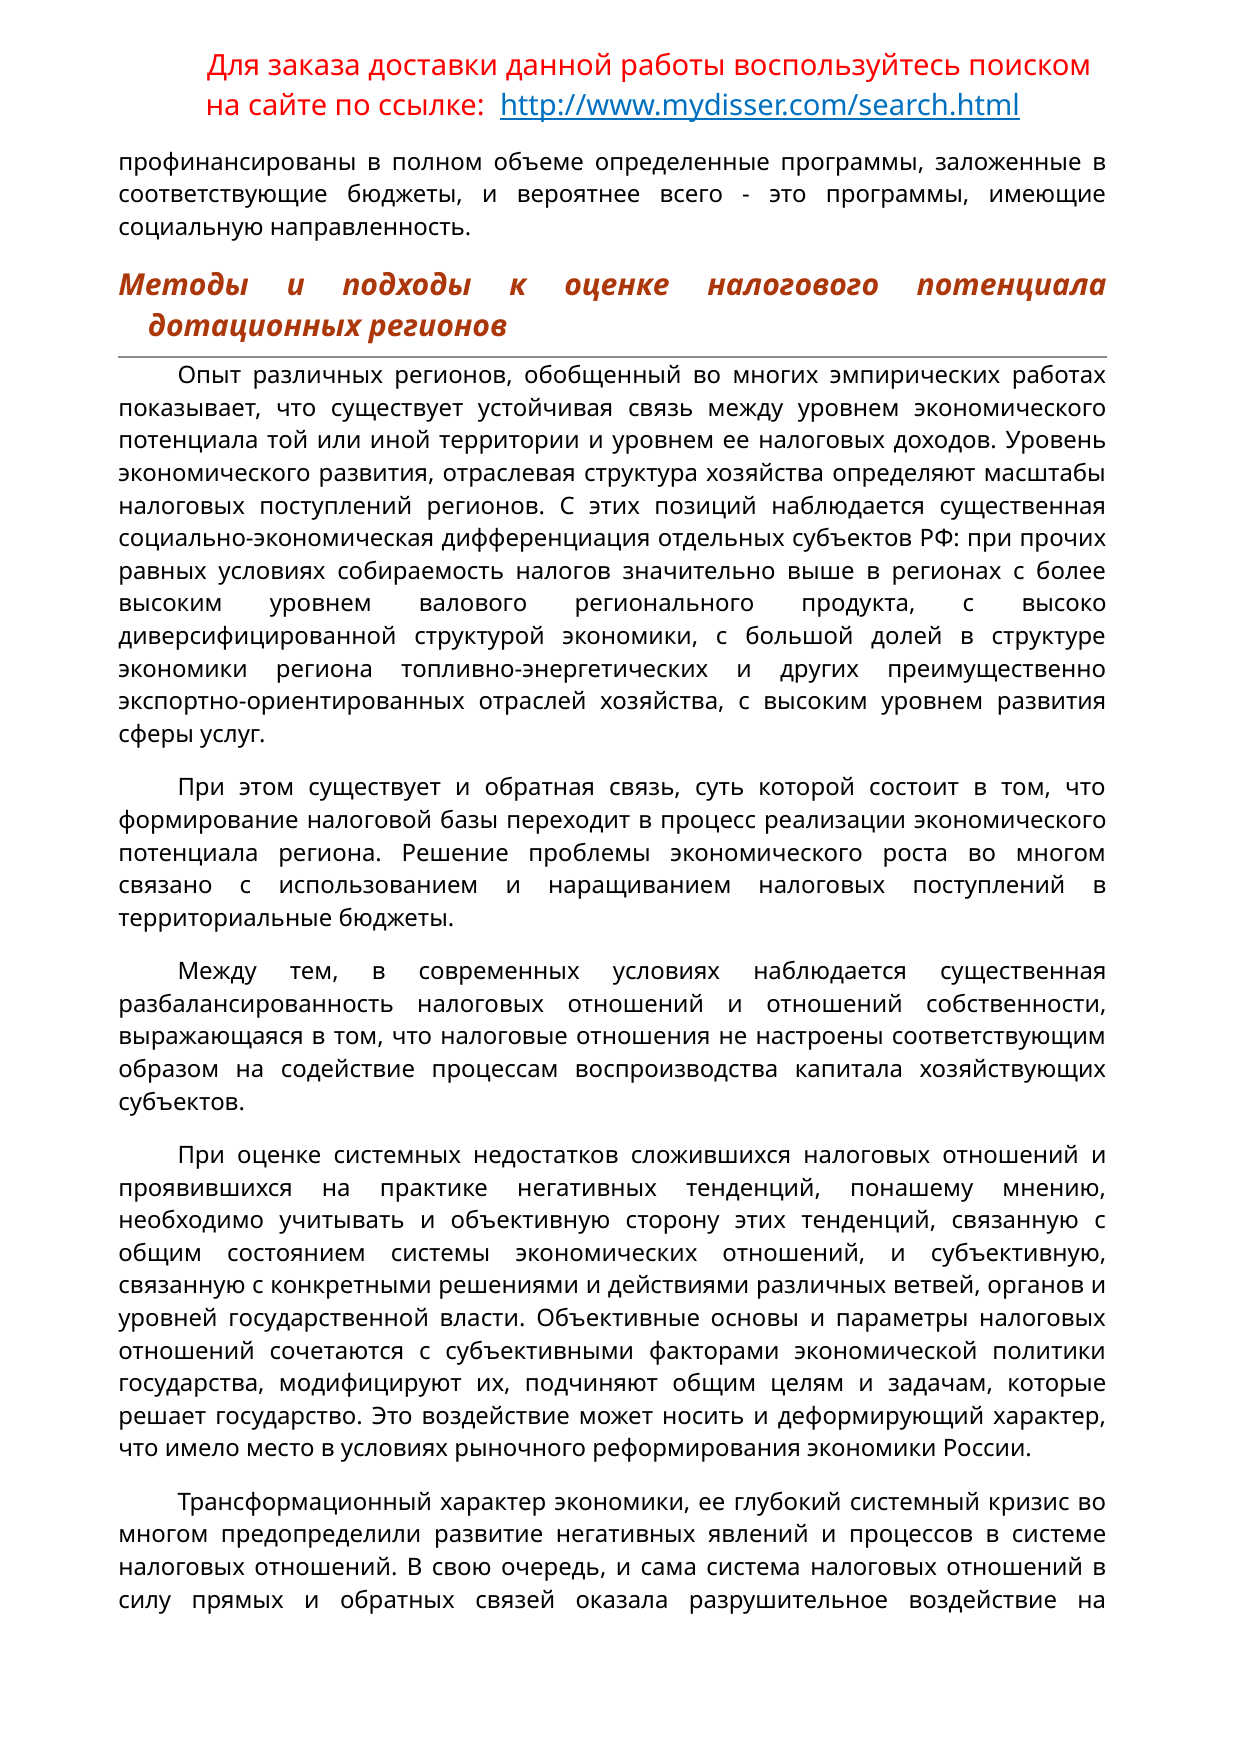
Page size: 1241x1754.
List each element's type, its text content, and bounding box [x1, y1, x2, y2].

subtitle Методы и подходы к оценке налогового потенциала дотационных регионов [118, 263, 1107, 356]
